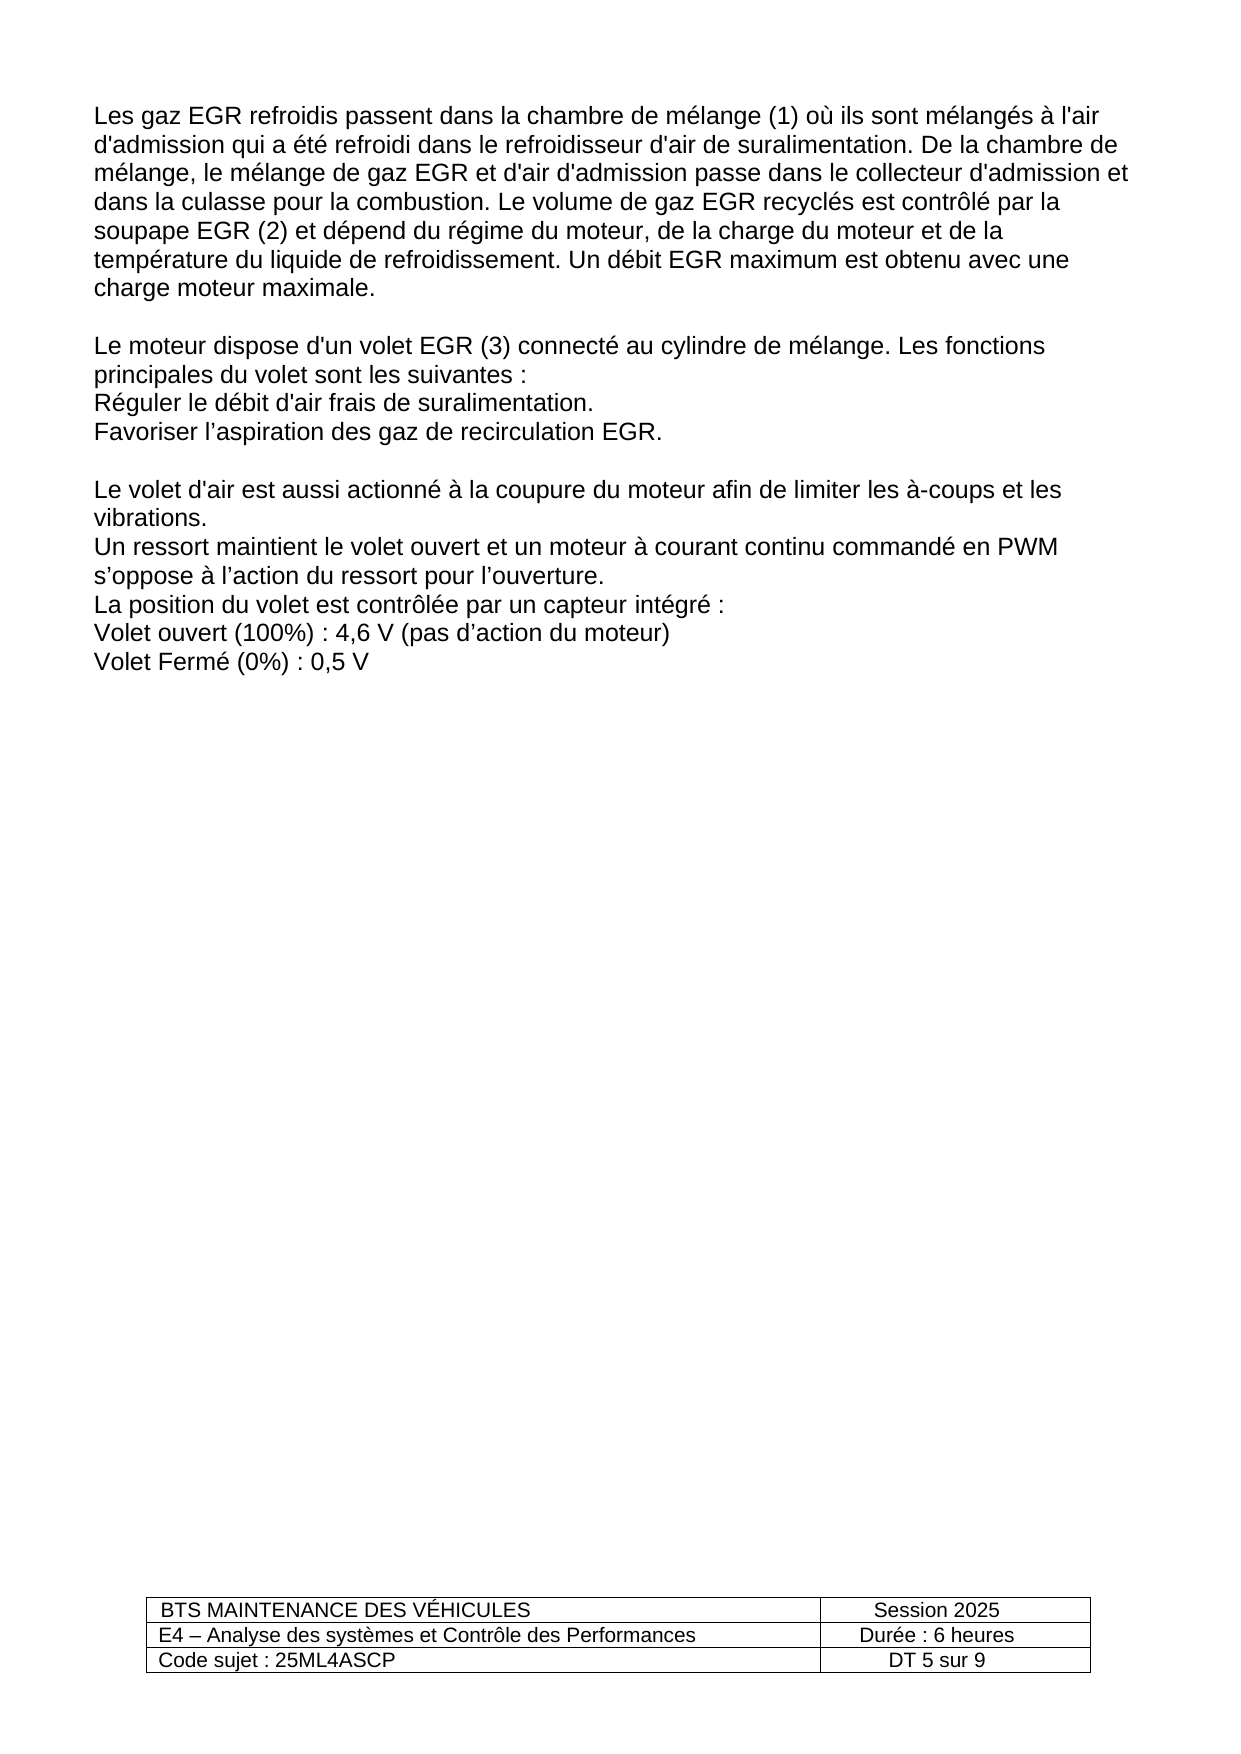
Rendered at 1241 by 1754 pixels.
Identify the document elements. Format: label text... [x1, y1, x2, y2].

text Un ressort maintient le volet ouvert et un moteur à courant continu commandé en PWM s’oppose à l’action du ressort pour l’ouverture. [94, 532, 1144, 589]
text Favoriser l’aspiration des gaz de recirculation EGR. [94, 417, 1144, 446]
text Le moteur dispose d'un volet EGR (3) connecté au cylindre de mélange. Les fonctions principales du volet sont les suivantes : [94, 331, 1144, 388]
text Volet ouvert (100%) : 4,6 V (pas d’action du moteur) [94, 618, 1144, 647]
text Réguler le débit d'air frais de suralimentation. [94, 388, 1144, 417]
text Les gaz EGR refroidis passent dans la chambre de mélange (1) où ils sont mélangés à l'air d'admission qui a été refroidi dans le refroidisseur d'air de suralimentation. De la chambre de mélange, le mélange de gaz EGR et d'air d'admission passe dans le collecteur d'admission et dans la culasse pour la combustion. Le volume de gaz EGR recyclés est contrôlé par la soupape EGR (2) et dépend du régime du moteur, de la charge du moteur et de la température du liquide de refroidissement. Un débit EGR maximum est obtenu avec une charge moteur maximale. [94, 101, 1144, 302]
text Le volet d'air est aussi actionné à la coupure du moteur afin de limiter les à-coups et les vibrations. [94, 474, 1144, 532]
text Volet Fermé (0%) : 0,5 V [94, 647, 1144, 676]
text La position du volet est contrôlée par un capteur intégré : [94, 589, 1144, 618]
